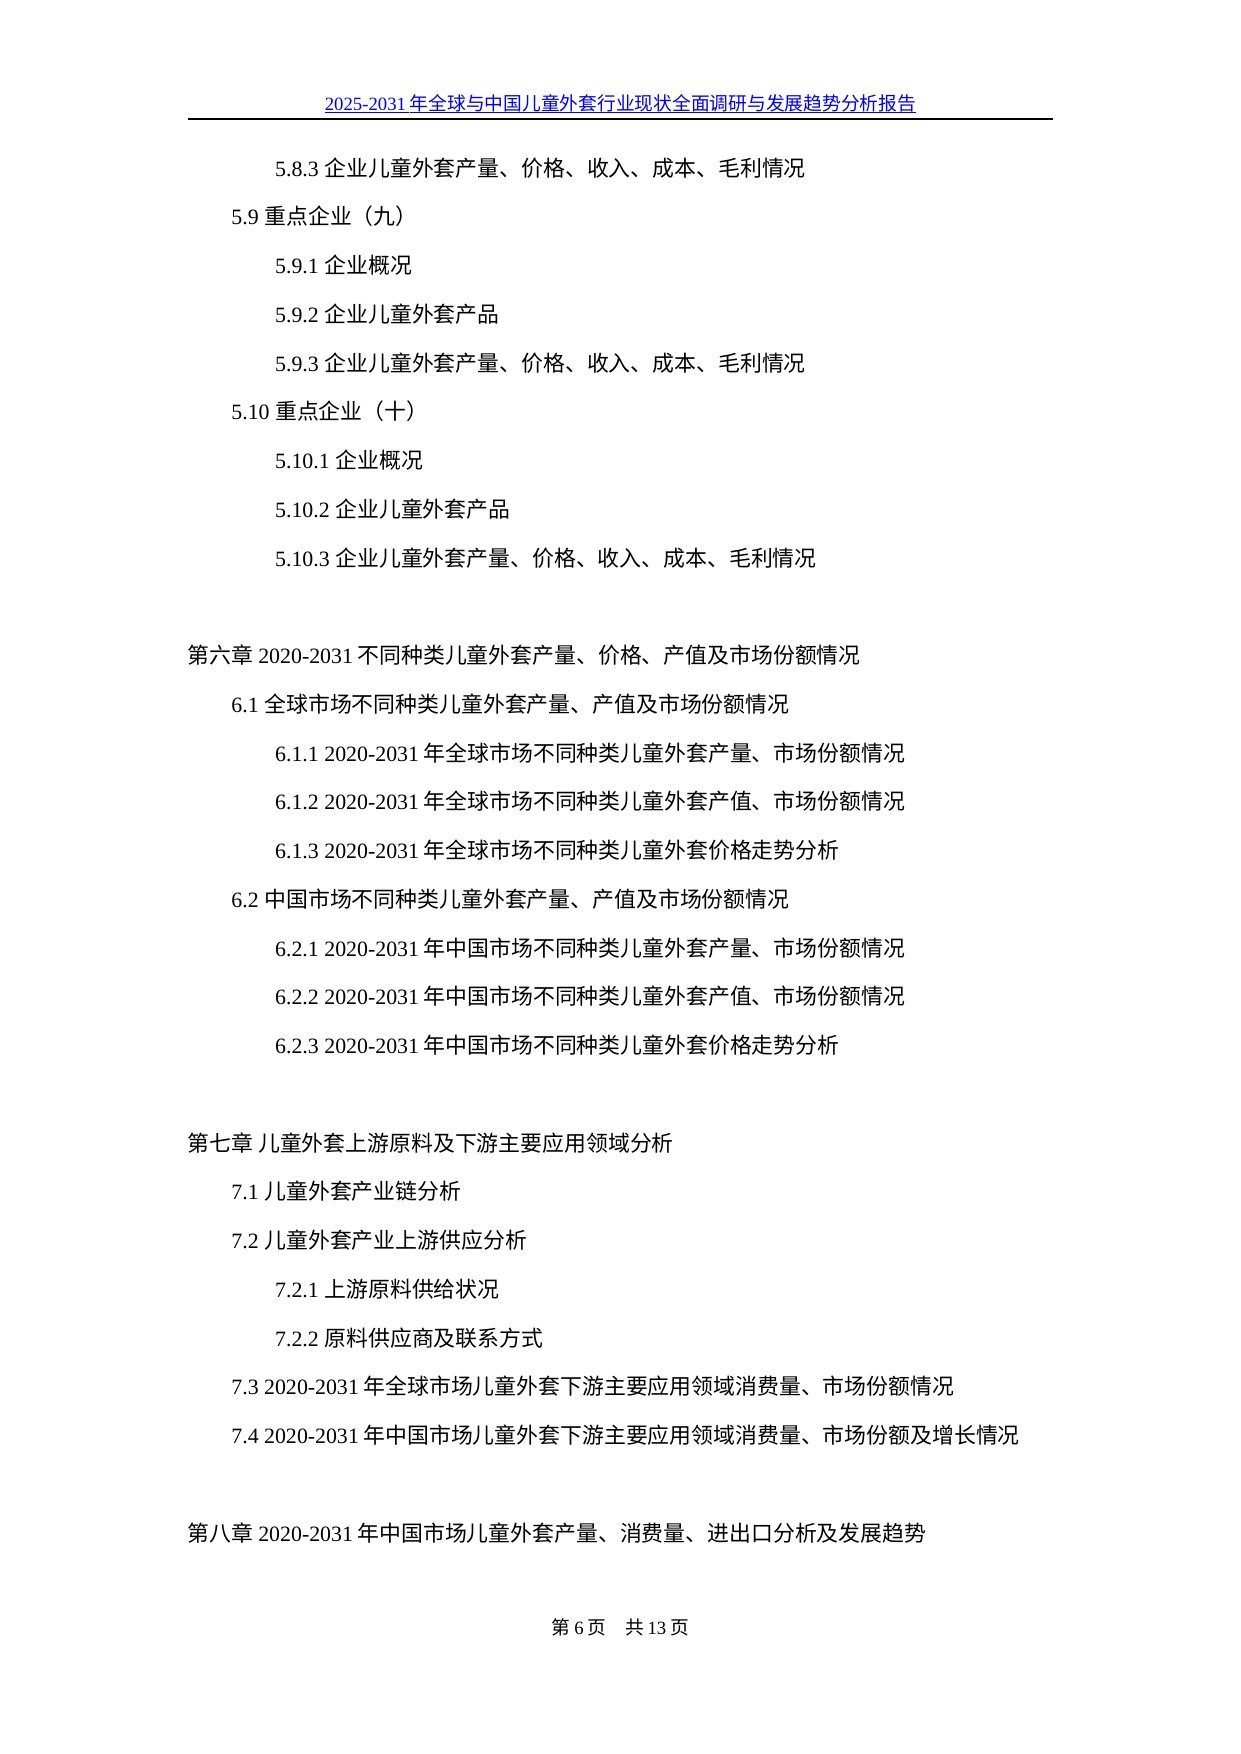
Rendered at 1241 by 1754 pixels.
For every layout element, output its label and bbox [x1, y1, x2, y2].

text [187, 150, 1053, 1548]
